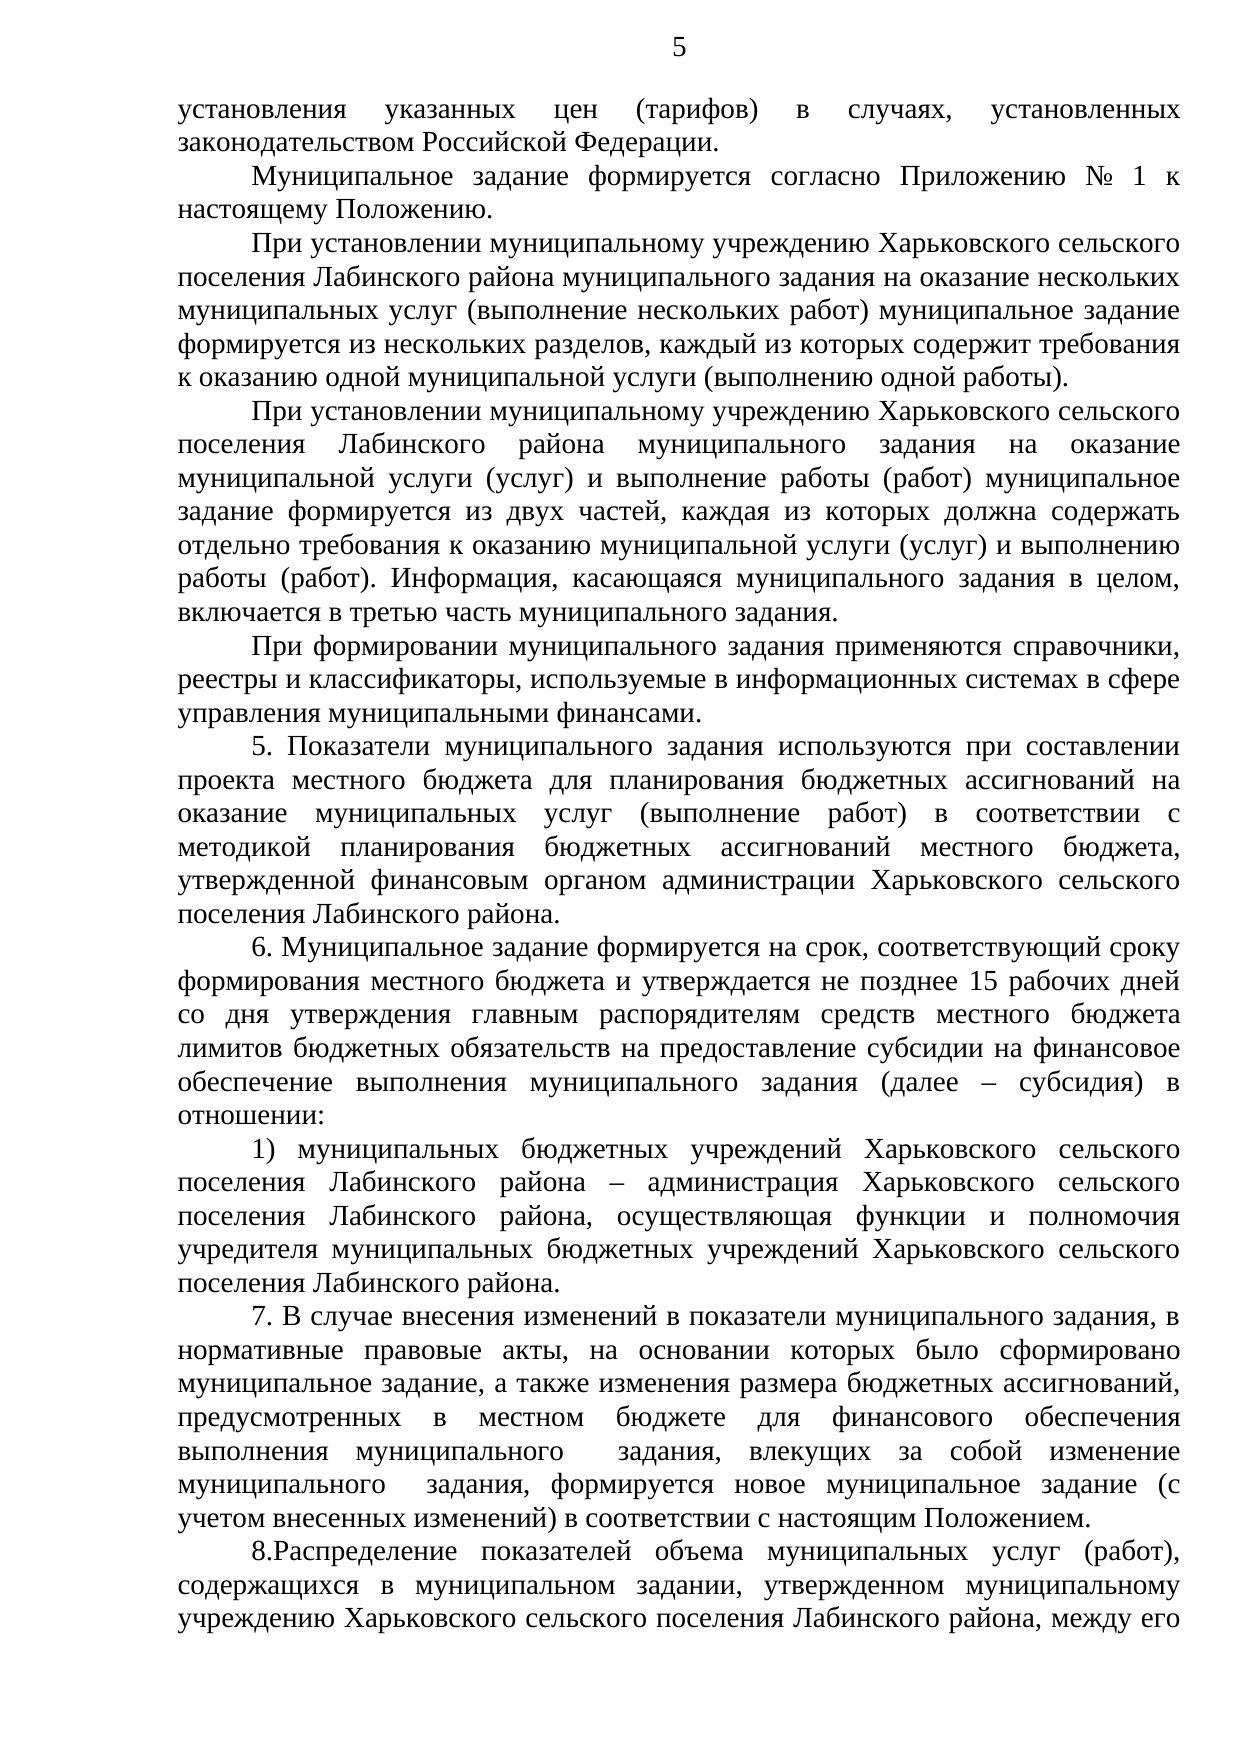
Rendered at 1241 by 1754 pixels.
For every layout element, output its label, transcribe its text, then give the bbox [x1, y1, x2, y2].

text 5. Показатели муниципального задания используются при составлении проекта местного бюджета для планирования бюджетных ассигнований на оказание муниципальных услуг (выполнение работ) в соответствии с методикой планирования бюджетных ассигнований местного бюджета, утвержденной финансовым органом администрации Харьковского сельского поселения Лабинского района. [177, 728, 1181, 929]
text 7. В случае внесения изменений в показатели муниципального задания, в нормативные правовые акты, на основании которых было сформировано муниципальное задание, а также изменения размера бюджетных ассигнований, предусмотренных в местном бюджете для финансового обеспечения выполнения муниципального задания, влекущих за собой изменение муниципального задания, формируется новое муниципальное задание (с учетом внесенных изменений) в соответствии с настоящим Положением. [177, 1298, 1181, 1533]
text 6. Муниципальное задание формируется на срок, соответствующий сроку формирования местного бюджета и утверждается не позднее 15 рабочих дней со дня утверждения главным распорядителям средств местного бюджета лимитов бюджетных обязательств на предоставление субсидии на финансовое обеспечение выполнения муниципального задания (далее – субсидия) в отношении: [177, 929, 1181, 1131]
text Муниципальное задание формируется согласно Приложению № 1 к настоящему Положению. [177, 158, 1181, 225]
text При установлении муниципальному учреждению Харьковского сельского поселения Лабинского района муниципального задания на оказание муниципальной услуги (услуг) и выполнение работы (работ) муниципальное задание формируется из двух частей, каждая из которых должна содержать отдельно требования к оказанию муниципальной услуги (услуг) и выполнению работы (работ). Информация, касающаяся муниципального задания в целом, включается в третью часть муниципального задания. [177, 393, 1181, 628]
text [177, 1533, 1181, 1634]
text При установлении муниципальному учреждению Харьковского сельского поселения Лабинского района муниципального задания на оказание нескольких муниципальных услуг (выполнение нескольких работ) муниципальное задание формируется из нескольких разделов, каждый из которых содержит требования к оказанию одной муниципальной услуги (выполнению одной работы). [177, 225, 1181, 393]
text При формировании муниципального задания применяются справочники, реестры и классификаторы, используемые в информационных системах в сфере управления муниципальными финансами. [177, 628, 1181, 728]
text 1) муниципальных бюджетных учреждений Харьковского сельского поселения Лабинского района – администрация Харьковского сельского поселения Лабинского района, осуществляющая функции и полномочия учредителя муниципальных бюджетных учреждений Харьковского сельского поселения Лабинского района. [177, 1131, 1181, 1298]
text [177, 91, 1181, 158]
